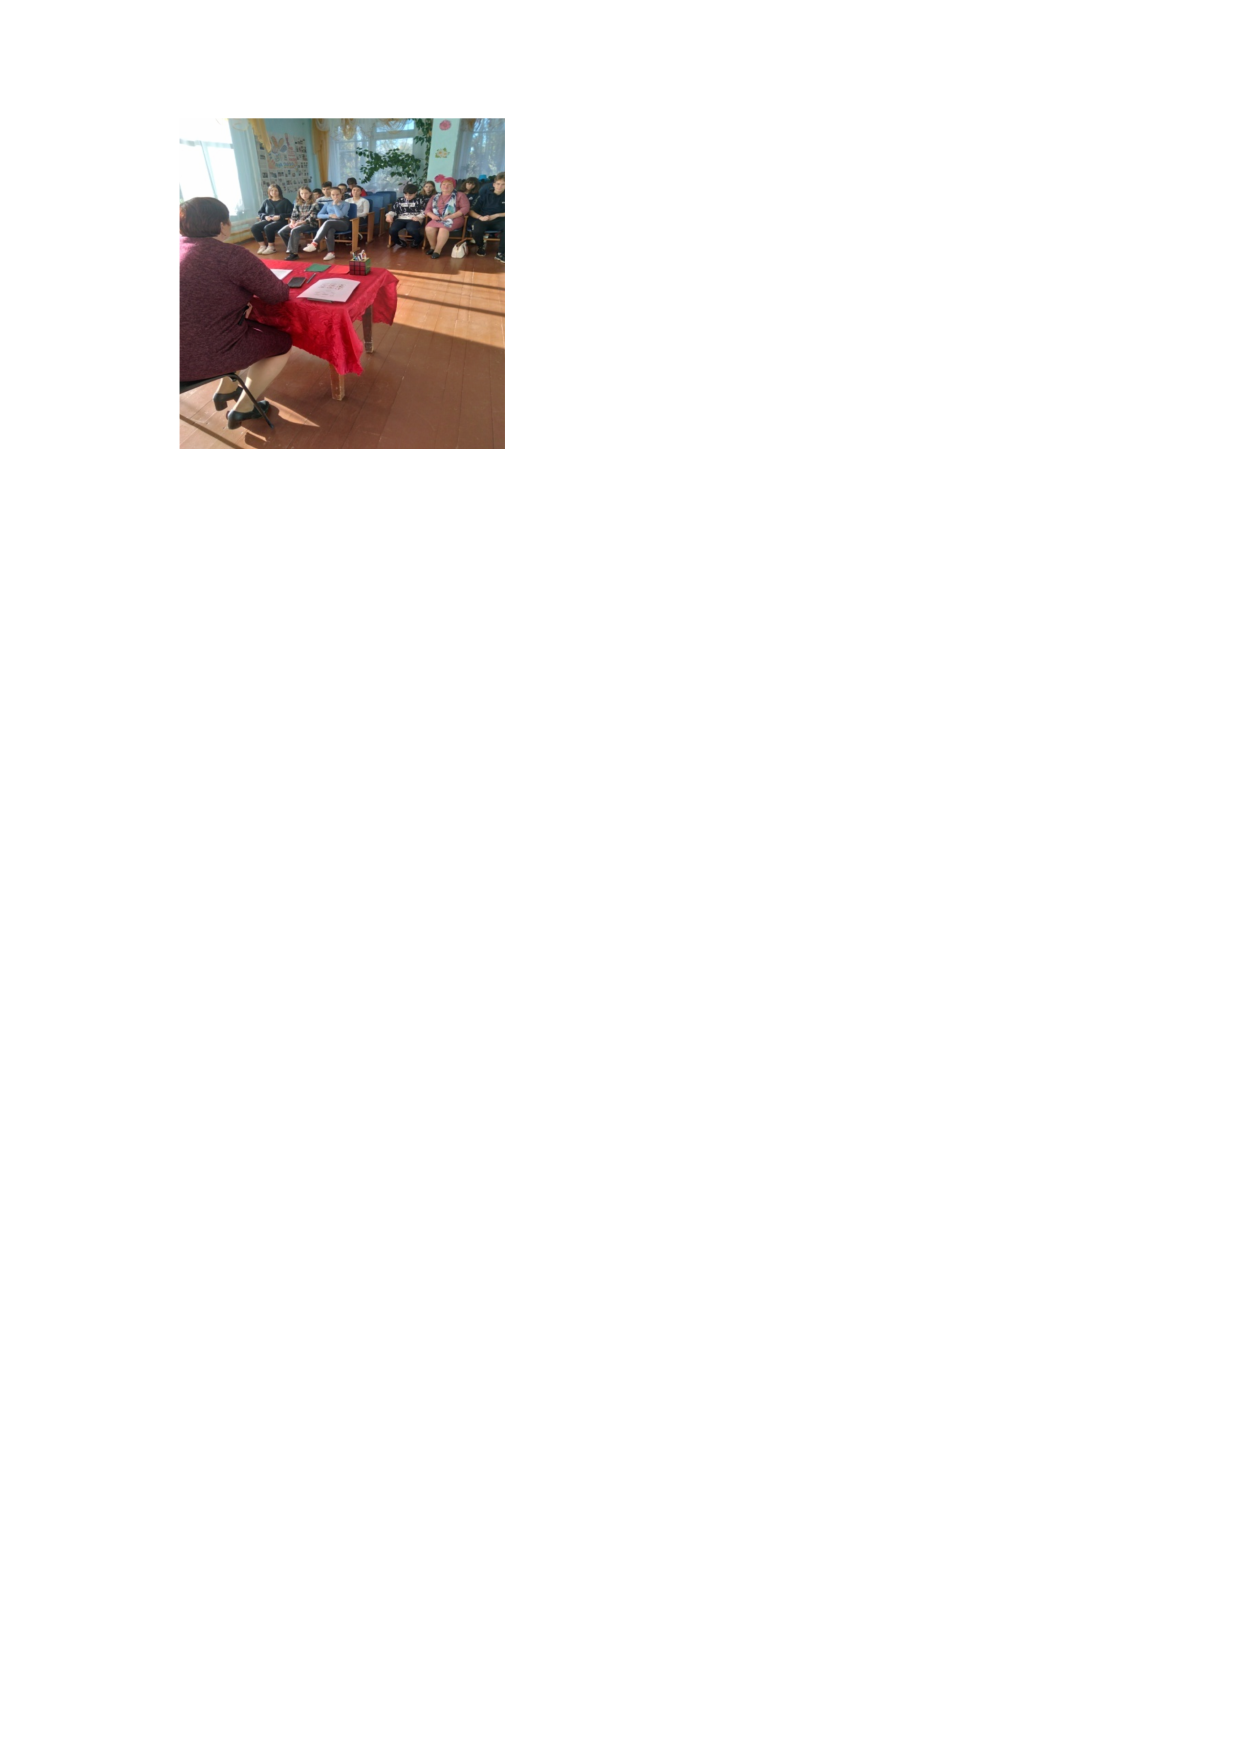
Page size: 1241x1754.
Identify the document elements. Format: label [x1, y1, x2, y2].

picture [180, 119, 505, 449]
